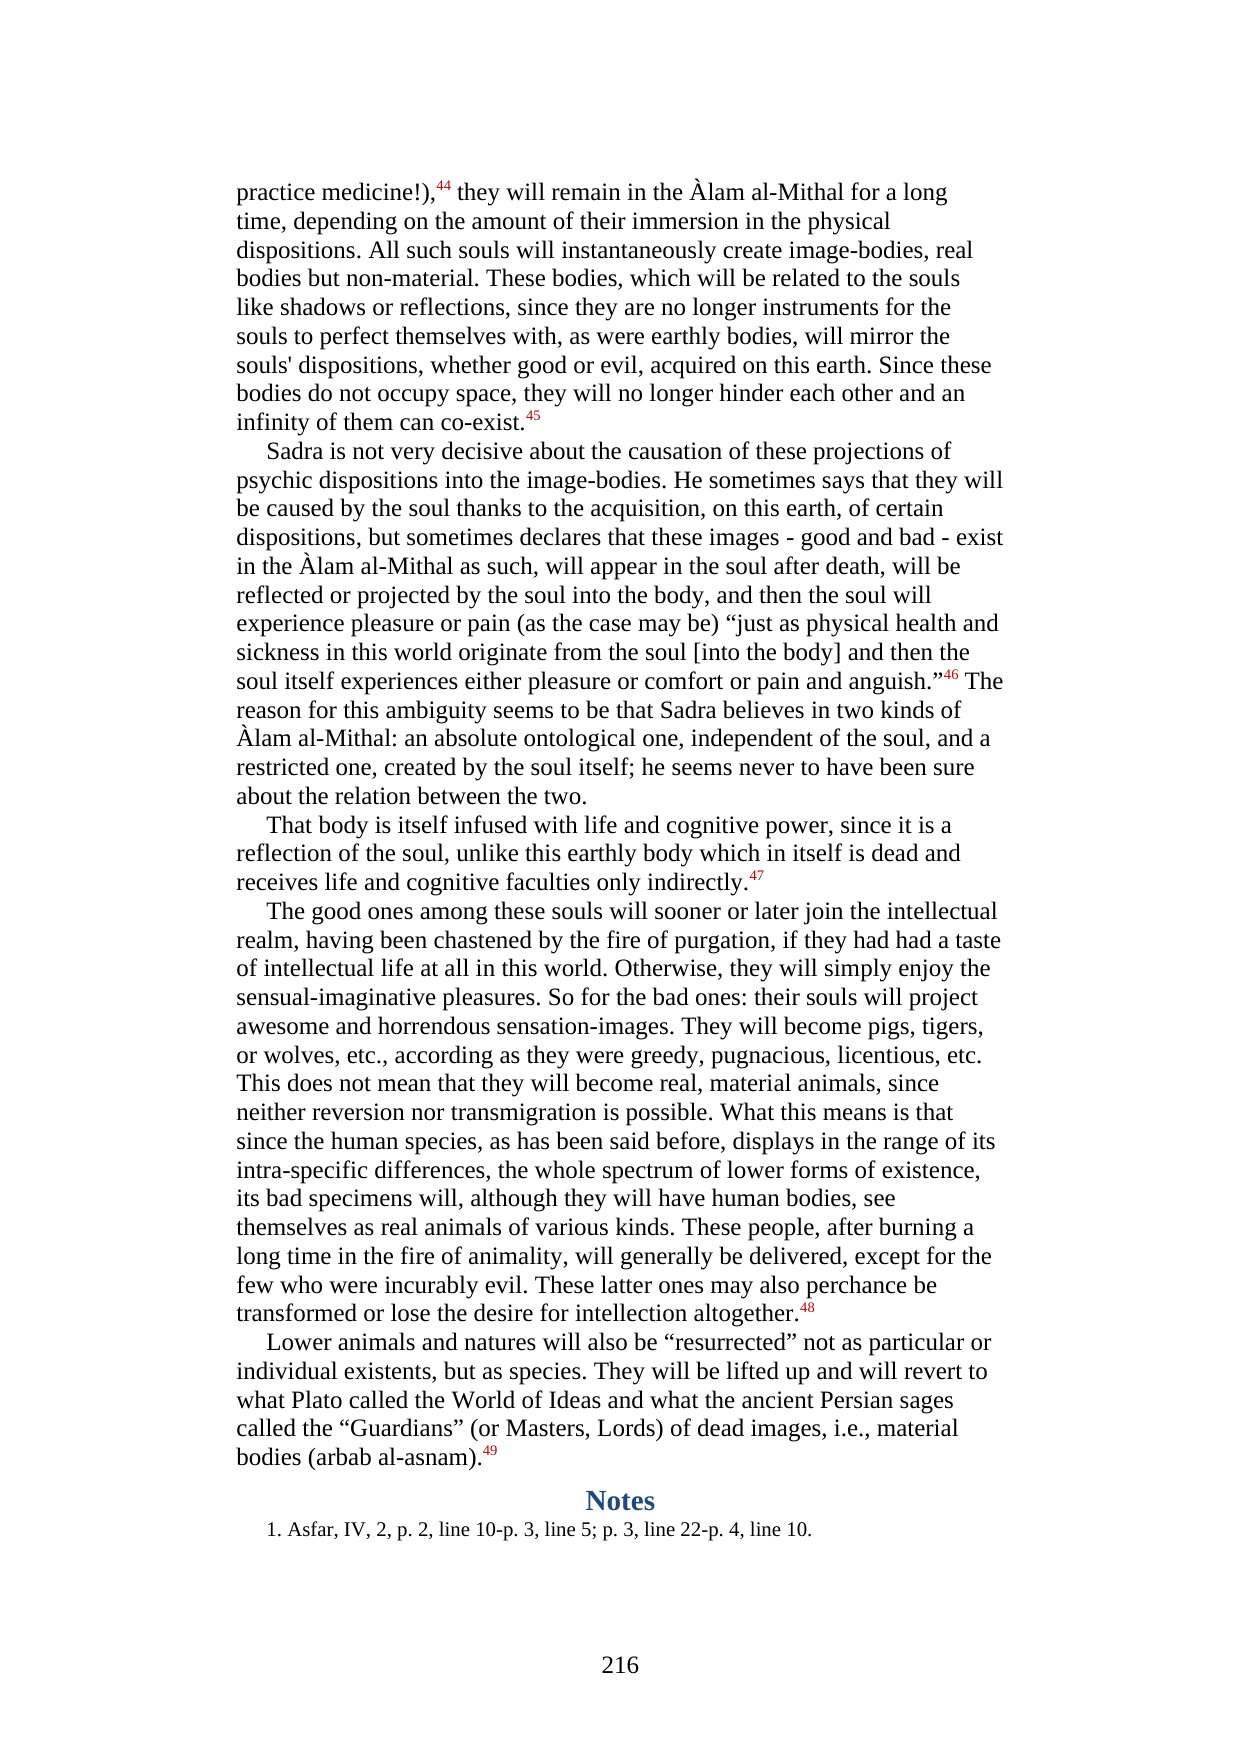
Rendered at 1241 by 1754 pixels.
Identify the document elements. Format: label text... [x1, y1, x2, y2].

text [236, 177, 1004, 436]
text That body is itself infused with life and cognitive power, since it is a reflection of the soul, unlike this earthly body which in itself is dead and receives life and cognitive faculties only indirectly.47 [236, 810, 1004, 896]
text Sadra is not very decisive about the causation of these projections of psychic dispositions into the image-bodies. He sometimes says that they will be caused by the soul thanks to the acquisition, on this earth, of certain dispositions, but sometimes declares that these images - good and bad - exist in the Àlam al-Mithal as such, will appear in the soul after death, will be reflected or projected by the soul into the body, and then the soul will experience pleasure or pain (as the case may be) “just as physical health and sickness in this world originate from the soul [into the body] and then the soul itself experiences either pleasure or comfort or pain and anguish.”46 The reason for this ambiguity seems to be that Sadra believes in two kinds of Àlam al-Mithal: an absolute ontological one, independent of the soul, and a restricted one, created by the soul itself; he seems never to have been sure about the relation between the two. [236, 436, 1004, 810]
text The good ones among these souls will sooner or later join the intellectual realm, having been chastened by the fire of purgation, if they had had a taste of intellectual life at all in this world. Otherwise, they will simply enjoy the sensual-imaginative pleasures. So for the bad ones: their souls will project awesome and horrendous sensation-images. They will become pigs, tigers, or wolves, etc., according as they were greedy, pugnacious, licentious, etc. This does not mean that they will become real, material animals, since neither reversion nor transmigration is possible. What this means is that since the human species, as has been said before, displays in the range of its intra-specific differences, the whole spectrum of lower forms of existence, its bad specimens will, although they will have human bodies, see themselves as real animals of various kinds. These people, after burning a long time in the fire of animality, will generally be delivered, except for the few who were incurably evil. These latter ones may also perchance be transformed or lose the desire for intellection altogether.48 [236, 896, 1004, 1327]
text Lower animals and natures will also be “resurrected” not as particular or individual existents, but as species. They will be lifted up and will revert to what Plato called the World of Ideas and what the ancient Persian sages called the “Guardians” (or Masters, Lords) of dead images, i.e., material bodies (arbab al-asnam).49 [236, 1327, 1004, 1471]
subtitle Notes [236, 1483, 1004, 1517]
text 1. Asfar, IV, 2, p. 2, line 10-p. 3, line 5; p. 3, line 22-p. 4, line 10. [236, 1517, 1004, 1541]
